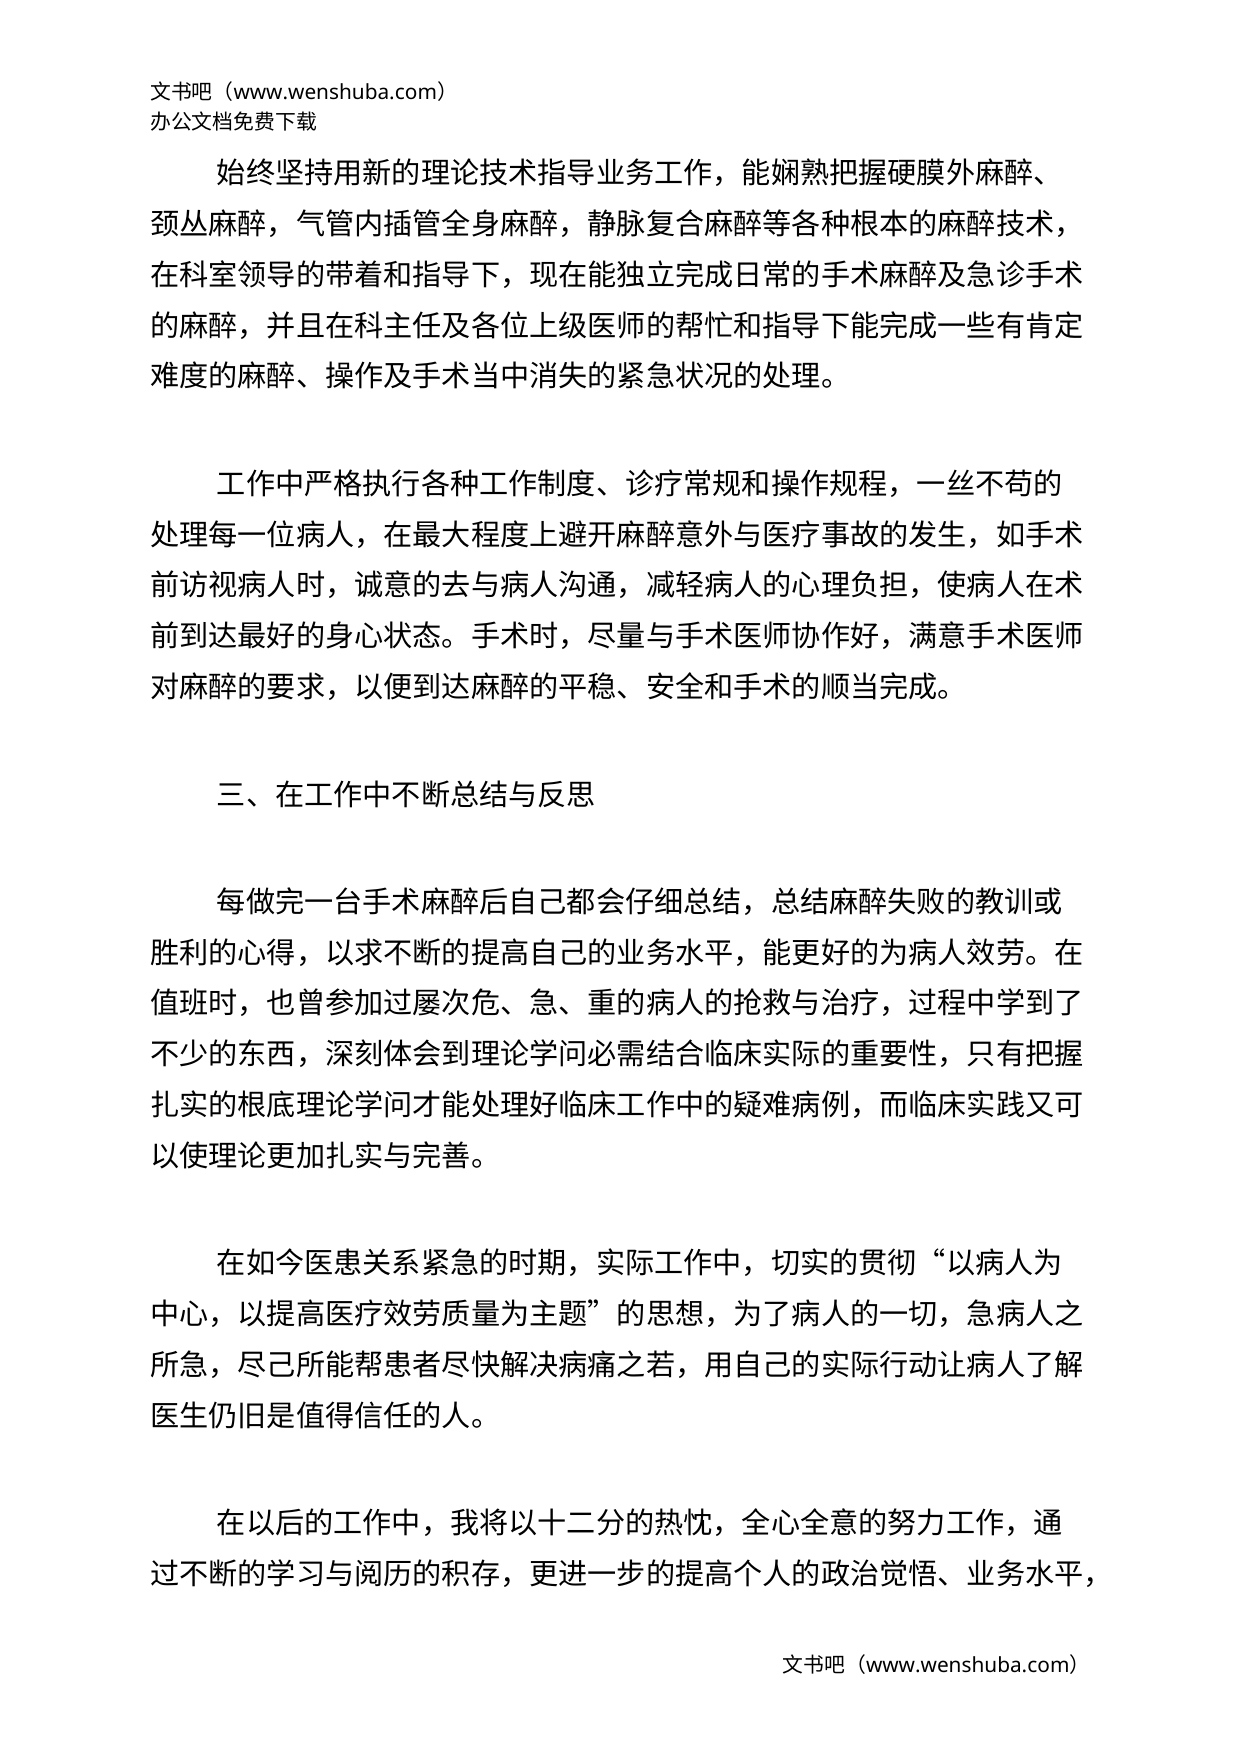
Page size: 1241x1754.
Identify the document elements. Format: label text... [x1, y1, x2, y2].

text 在如今医患关系紧急的时期，实际工作中，切实的贯彻“以病人为中心，以提高医疗效劳质量为主题”的思想，为了病人的一切，急病人之所急，尽己所能帮患者尽快解决病痛之若，用自己的实际行动让病人了解医生仍旧是值得信任的人。 [150, 1240, 1090, 1434]
text 三、在工作中不断总结与反思 [150, 771, 1090, 813]
text 始终坚持用新的理论技术指导业务工作，能娴熟把握硬膜外麻醉、颈丛麻醉，气管内插管全身麻醉，静脉复合麻醉等各种根本的麻醉技术，在科室领导的带着和指导下，现在能独立完成日常的手术麻醉及急诊手术的麻醉，并且在科主任及各位上级医师的帮忙和指导下能完成一些有肯定难度的麻醉、操作及手术当中消失的紧急状况的处理。 [150, 150, 1090, 395]
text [150, 1500, 1090, 1593]
text 工作中严格执行各种工作制度、诊疗常规和操作规程，一丝不苟的处理每一位病人，在最大程度上避开麻醉意外与医疗事故的发生，如手术前访视病人时，诚意的去与病人沟通，减轻病人的心理负担，使病人在术前到达最好的身心状态。手术时，尽量与手术医师协作好，满意手术医师对麻醉的要求，以便到达麻醉的平稳、安全和手术的顺当完成。 [150, 461, 1090, 706]
text 每做完一台手术麻醉后自己都会仔细总结，总结麻醉失败的教训或胜利的心得，以求不断的提高自己的业务水平，能更好的为病人效劳。在值班时，也曾参加过屡次危、急、重的病人的抢救与治疗，过程中学到了不少的东西，深刻体会到理论学问必需结合临床实际的重要性，只有把握扎实的根底理论学问才能处理好临床工作中的疑难病例，而临床实践又可以使理论更加扎实与完善。 [150, 879, 1090, 1174]
